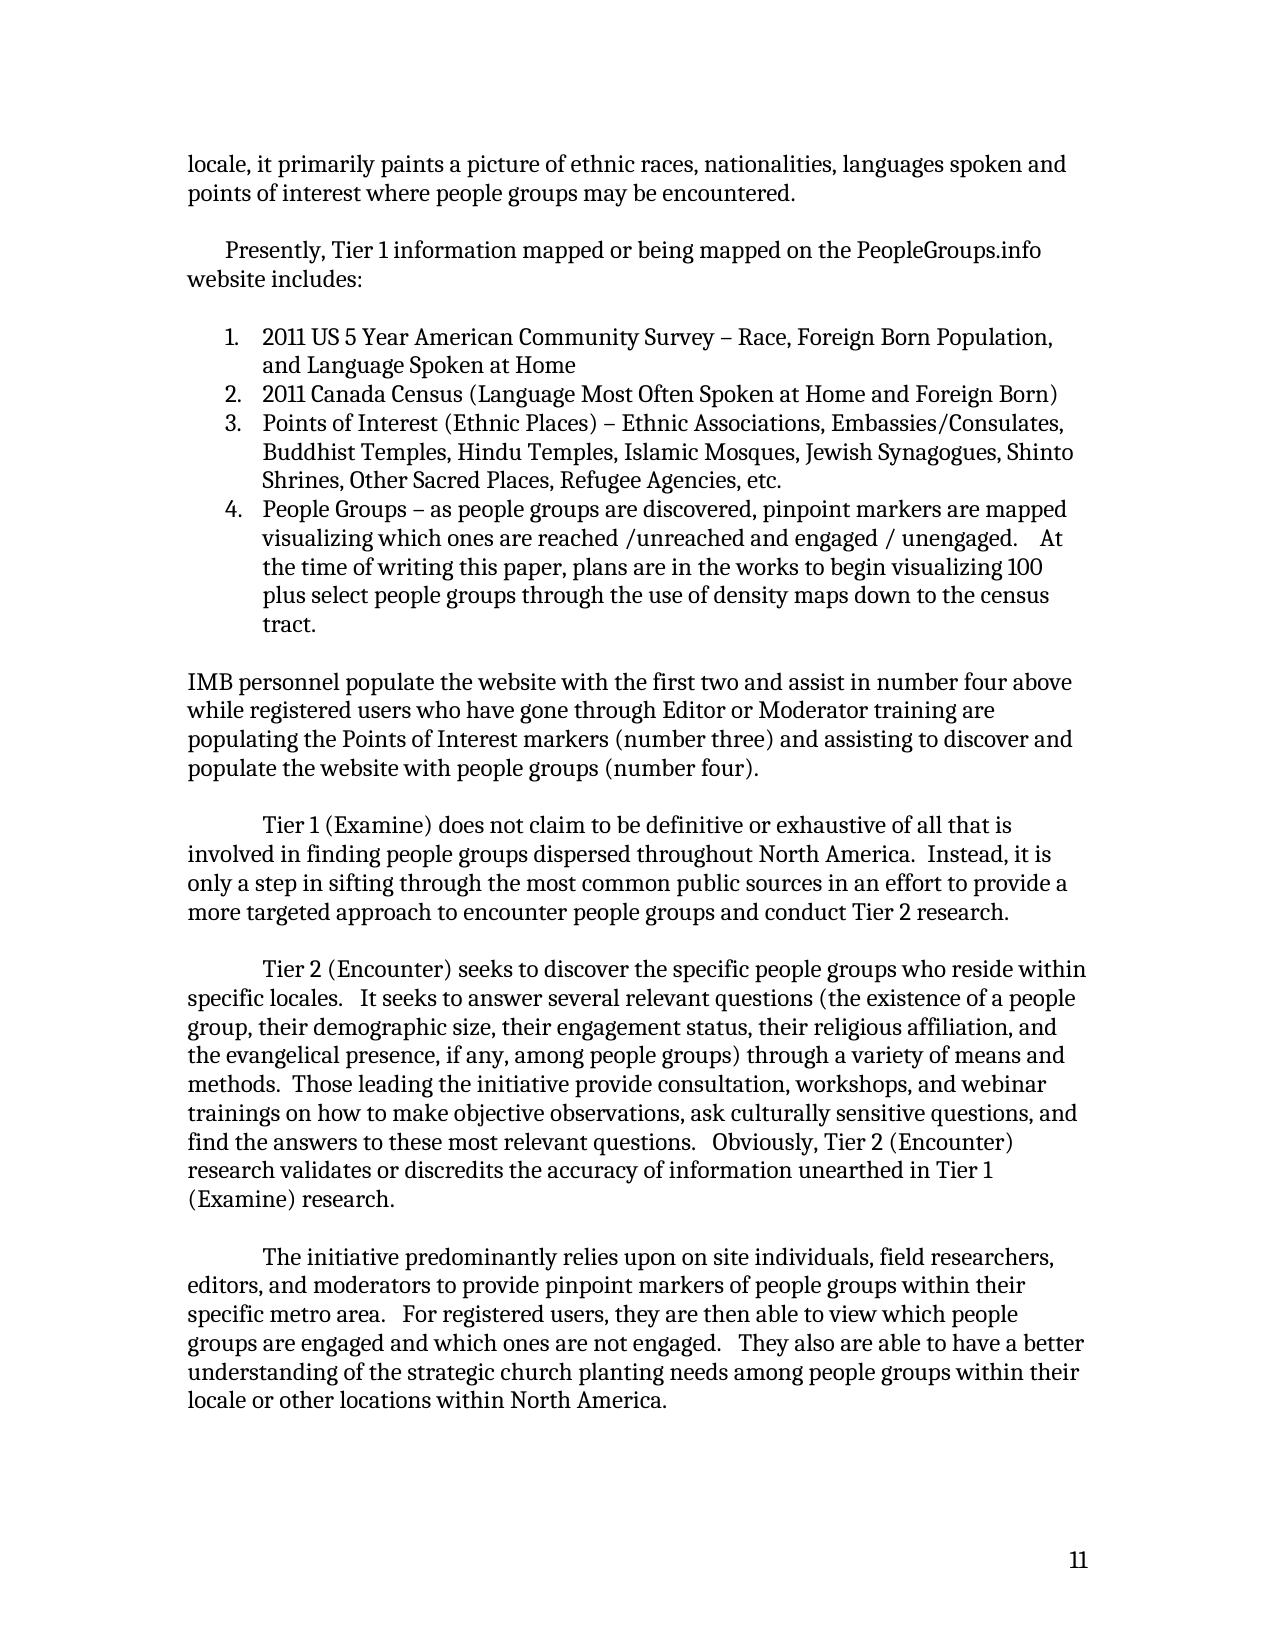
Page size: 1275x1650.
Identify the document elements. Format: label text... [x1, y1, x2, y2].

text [187, 150, 1087, 207]
list 2011 Canada Census (Language Most Often Spoken at Home and Foreign Born) [225, 380, 1087, 409]
text The initiative predominantly relies upon on site individuals, field researchers, editors, and moderators to provide pinpoint markers of people groups within their specific metro area. For registered users, they are then able to view which people groups are engaged and which ones are not engaged. They also are able to have a better understanding of the strategic church planting needs among people groups within their locale or other locations within North America. [187, 1242, 1087, 1415]
text Presently, Tier 1 information mapped or being mapped on the PeopleGroups.info website includes: [187, 236, 1087, 294]
list 2011 US 5 Year American Community Survey – Race, Foreign Born Population, and Language Spoken at Home [225, 322, 1087, 380]
list People Groups – as people groups are discovered, pinpoint markers are mapped visualizing which ones are reached /unreached and engaged / unengaged. At the time of writing this paper, plans are in the works to begin visualizing 100 plus select people groups through the use of density maps down to the census tract. [225, 495, 1087, 639]
text Tier 1 (Examine) does not claim to be definitive or exhaustive of all that is involved in finding people groups dispersed throughout North America. Instead, it is only a step in sifting through the most common public sources in an effort to provide a more targeted approach to encounter people groups and conduct Tier 2 research. [187, 811, 1087, 926]
text IMB personnel populate the website with the first two and assist in number four above while registered users who have gone through Editor or Moderator training are populating the Points of Interest markers (number three) and assisting to discover and populate the website with people groups (number four). [187, 639, 1087, 782]
list Points of Interest (Ethnic Places) – Ethnic Associations, Embassies/Consulates, Buddhist Temples, Hindu Temples, Islamic Mosques, Jewish Synagogues, Shinto Shrines, Other Sacred Places, Refugee Agencies, etc. [225, 409, 1087, 495]
text Tier 2 (Encounter) seeks to discover the specific people groups who reside within specific locales. It seeks to answer several relevant questions (the existence of a people group, their demographic size, their engagement status, their religious affiliation, and the evangelical presence, if any, among people groups) through a variety of means and methods. Those leading the initiative provide consultation, workshops, and webinar trainings on how to make objective observations, ask culturally sensitive questions, and find the answers to these most relevant questions. Obviously, Tier 2 (Encounter) research validates or discredits the accuracy of information unearthed in Tier 1 (Examine) research. [187, 955, 1087, 1214]
